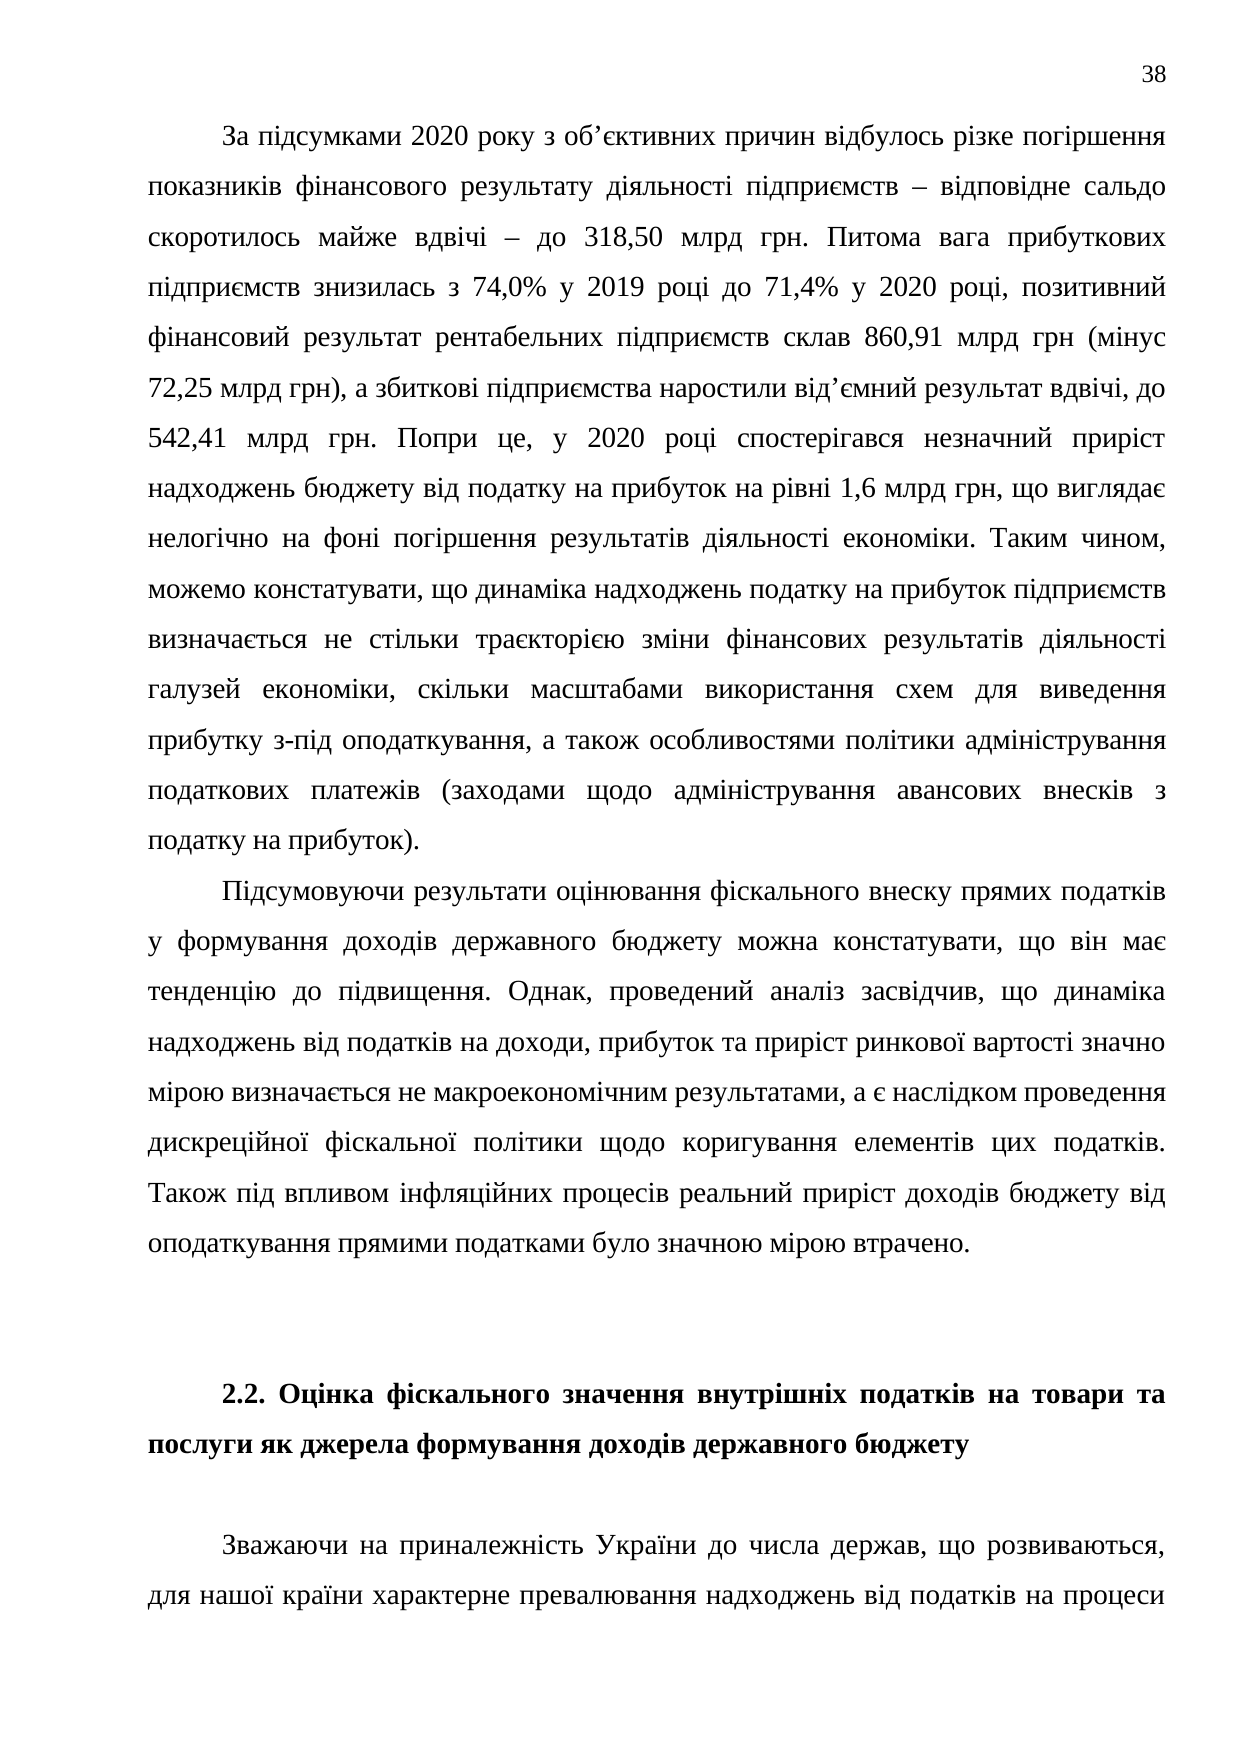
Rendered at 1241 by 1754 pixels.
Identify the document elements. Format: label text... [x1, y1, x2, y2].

text За підсумками 2020 року з об’єктивних причин відбулось різке погіршення показників фінансового результату діяльності підприємств – відповідне сальдо скоротилось майже вдвічі – до 318,50 млрд грн. Питома вага прибуткових підприємств знизилась з 74,0% у 2019 році до 71,4% у 2020 році, позитивний фінансовий результат рентабельних підприємств склав 860,91 млрд грн (мінус 72,25 млрд грн), а збиткові підприємства наростили від’ємний результат вдвічі, до 542,41 млрд грн. Попри це, у 2020 році спостерігався незначний приріст надходжень бюджету від податку на прибуток на рівні 1,6 млрд грн, що виглядає нелогічно на фоні погіршення результатів діяльності економіки. Таким чином, можемо констатувати, що динаміка надходжень податку на прибуток підприємств визначається не стільки траєкторією зміни фінансових результатів діяльності галузей економіки, скільки масштабами використання схем для виведення прибутку з-під оподаткування, а також особливостями політики адміністрування податкових платежів (заходами щодо адміністрування авансових внесків з податку на прибуток). [148, 118, 1166, 856]
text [148, 1527, 1166, 1611]
text Підсумовуючи результати оцінювання фіскального внеску прямих податків у формування доходів державного бюджету можна констатувати, що він має тенденцію до підвищення. Однак, проведений аналіз засвідчив, що динаміка надходжень від податків на доходи, прибуток та приріст ринкової вартості значно мірою визначається не макроекономічним результатами, а є наслідком проведення дискреційної фіскальної політики щодо коригування елементів цих податків. Також під впливом інфляційних процесів реальний приріст доходів бюджету від оподаткування прямими податками було значною мірою втрачено. [148, 873, 1166, 1258]
text 2.2. Оцінка фіскального значення внутрішніх податків на товари та послуги як джерела формування доходів державного бюджету [148, 1376, 1166, 1460]
